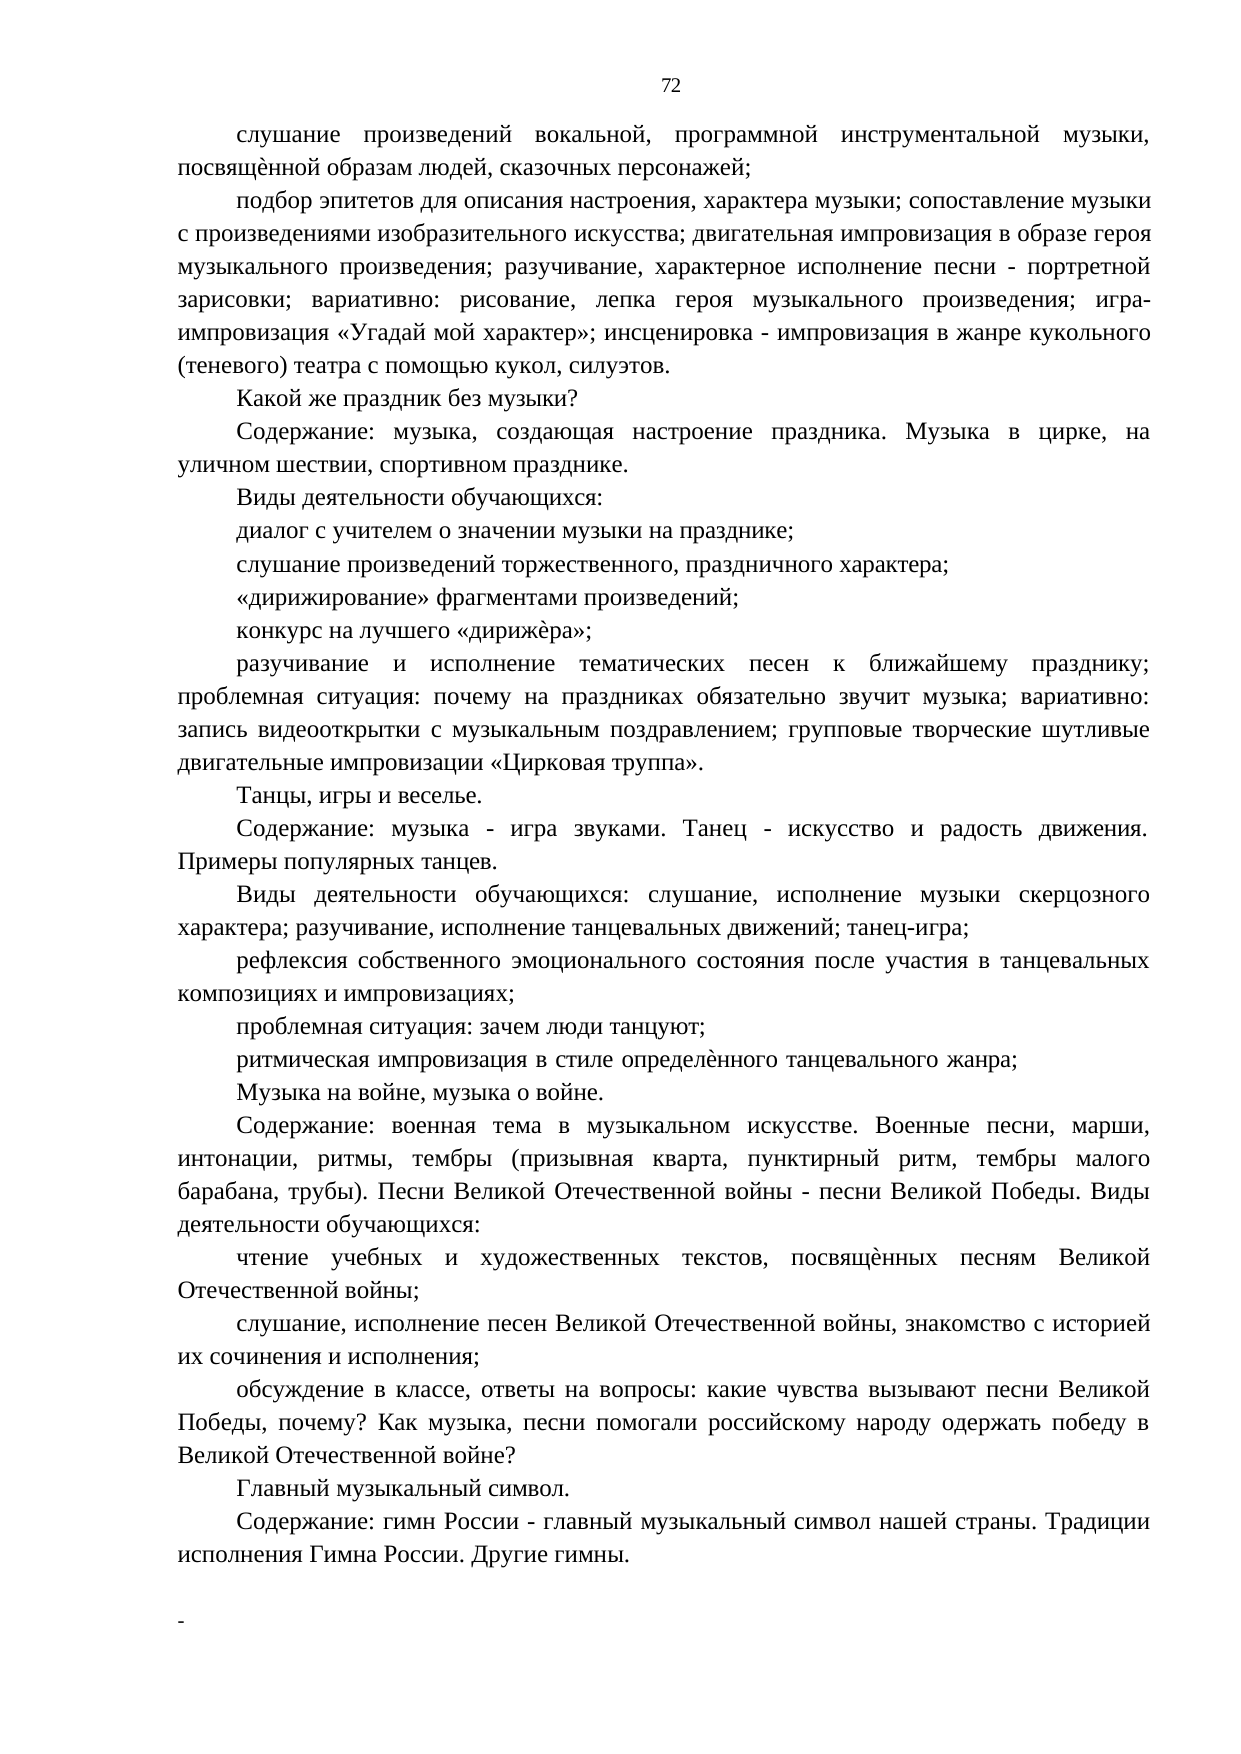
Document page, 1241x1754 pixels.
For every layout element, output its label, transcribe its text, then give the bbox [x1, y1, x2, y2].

text проблемная ситуация: зачем люди танцуют; [236, 1011, 1223, 1040]
text слушание произведений торжественного, праздничного характера; [236, 549, 1223, 577]
text Виды деятельности обучающихся: [236, 482, 1223, 511]
text Содержание: музыка, создающая настроение праздника. Музыка в цирке, на уличном шествии, спортивном празднике. [177, 416, 1151, 478]
text подбор эпитетов для описания настроения, характера музыки; сопоставление музыки с произведениями изобразительного искусства; двигательная импровизация в образе героя музыкального произведения; разучивание, характерное исполнение песни - портретной зарисовки; вариативно: рисование, лепка героя музыкального произведения; игра- импровизация «Угадай мой характер»; инсценировка - импровизация в жанре кукольного (теневого) театра с помощью кукол, силуэтов. [177, 185, 1152, 379]
text Главный музыкальный символ. [236, 1473, 1223, 1502]
text Содержание: музыка - игра звуками. Танец - искусство и радость движения. [236, 813, 1223, 842]
text слушание произведений вокальной, программной инструментальной музыки, посвящѐнной образам людей, сказочных персонажей; [177, 119, 1150, 181]
text слушание, исполнение песен Великой Отечественной войны, знакомство с историей их сочинения и исполнения; [177, 1308, 1151, 1370]
text «дирижирование» фрагментами произведений; конкурс на лучшего «дирижѐра»; [236, 582, 739, 643]
text рефлексия собственного эмоционального состояния после участия в танцевальных композициях и импровизациях; [177, 945, 1151, 1007]
text чтение учебных и художественных текстов, посвящѐнных песням Великой Отечественной войны; [177, 1242, 1151, 1304]
text обсуждение в классе, ответы на вопросы: какие чувства вызывают песни Великой Победы, почему? Как музыка, песни помогали российскому народу одержать победу в Великой Отечественной войне? [177, 1374, 1151, 1469]
text Содержание: военная тема в музыкальном искусстве. Военные песни, марши, интонации, ритмы, тембры (призывная кварта, пунктирный ритм, тембры малого барабана, трубы). Песни Великой Отечественной войны - песни Великой Победы. Виды деятельности обучающихся: [177, 1110, 1151, 1238]
text Примеры популярных танцев. [177, 846, 1223, 875]
text разучивание и исполнение тематических песен к ближайшему празднику; проблемная ситуация: почему на праздниках обязательно звучит музыка; вариативно: запись видеооткрытки с музыкальным поздравлением; групповые творческие шутливые двигательные импровизации «Цирковая труппа». [177, 648, 1151, 776]
text Виды деятельности обучающихся: слушание, исполнение музыки скерцозного характера; разучивание, исполнение танцевальных движений; танец-игра; [177, 879, 1151, 941]
text Танцы, игры и веселье. [236, 780, 1223, 808]
text Какой же праздник без музыки? [236, 383, 1223, 412]
text Содержание: гимн России - главный музыкальный символ нашей страны. Традиции исполнения Гимна России. Другие гимны. [177, 1506, 1151, 1568]
text ритмическая импровизация в стиле определѐнного танцевального жанра; Музыка на войне, музыка о войне. [236, 1044, 1018, 1106]
text диалог с учителем о значении музыки на празднике; [236, 516, 1223, 544]
